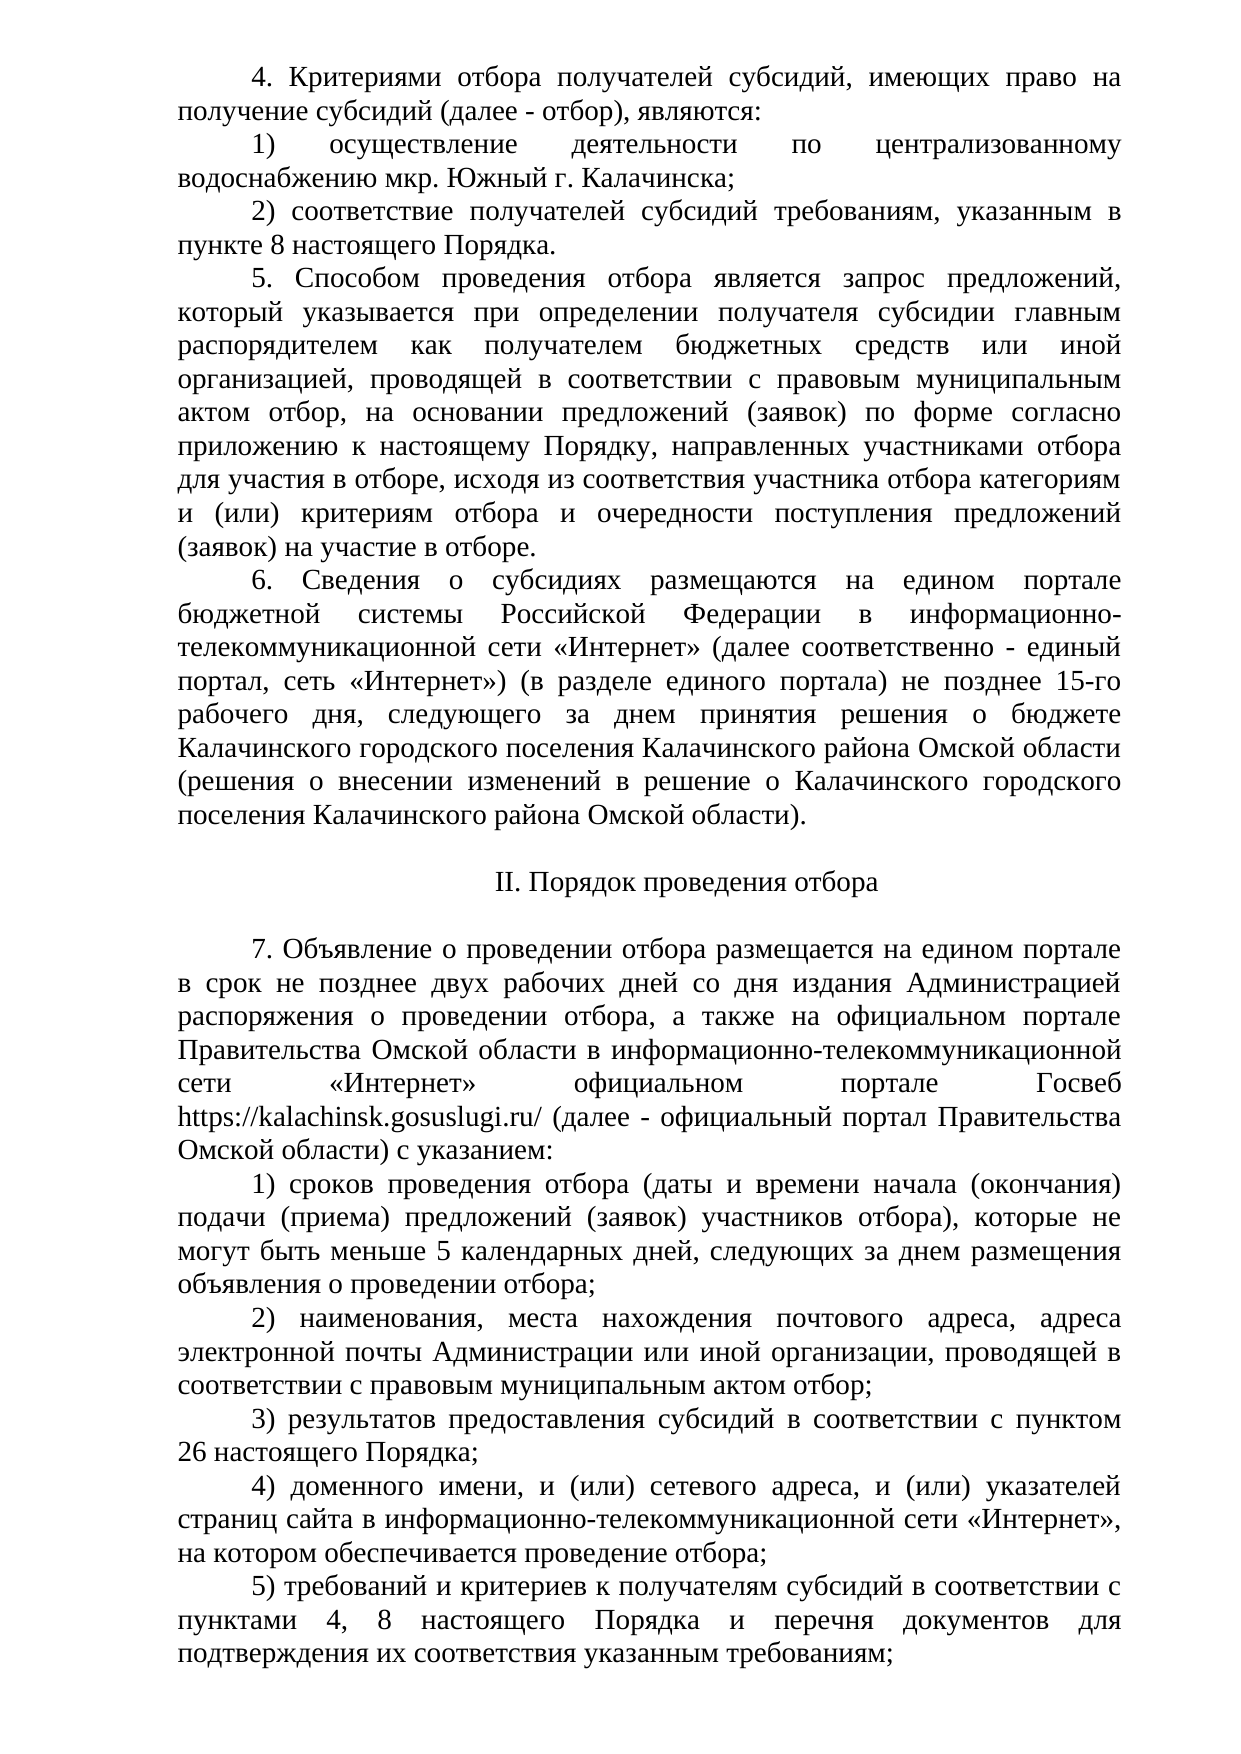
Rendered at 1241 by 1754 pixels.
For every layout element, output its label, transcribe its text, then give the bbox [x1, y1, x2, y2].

text 2) соответствие получателей субсидий требованиям, указанным в пункте 8 настоящего Порядка. [177, 193, 1122, 260]
text 4) доменного имени, и (или) сетевого адреса, и (или) указателей страниц сайта в информационно-телекоммуникационной сети «Интернет», на котором обеспечивается проведение отбора; [177, 1468, 1122, 1568]
text 7. Объявление о проведении отбора размещается на едином портале в срок не позднее двух рабочих дней со дня издания Администрацией распоряжения о проведении отбора, а также на официальном портале Правительства Омской области в информационно-телекоммуникационной сети «Интернет» официальном портале Госвеб https://kalachinsk.gosuslugi.ru/ (далее - официальный портал Правительства Омской области) с указанием: [177, 931, 1122, 1166]
text 1) сроков проведения отбора (даты и времени начала (окончания) подачи (приема) предложений (заявок) участников отбора), которые не могут быть меньше 5 календарных дней, следующих за днем размещения объявления о проведении отбора; [177, 1166, 1122, 1300]
text 1) осуществление деятельности по централизованному водоснабжению мкр. Южный г. Калачинска; [177, 126, 1122, 193]
text 6. Сведения о субсидиях размещаются на едином портале бюджетной системы Российской Федерации в информационно-телекоммуникационной сети «Интернет» (далее соответственно - единый портал, сеть «Интернет») (в разделе единого портала) не позднее 15-го рабочего дня, следующего за днем принятия решения о бюджете Калачинского городского поселения Калачинского района Омской области (решения о внесении изменений в решение о Калачинского городского поселения Калачинского района Омской области). [177, 562, 1122, 831]
text 2) наименования, места нахождения почтового адреса, адреса электронной почты Администрации или иной организации, проводящей в соответствии с правовым муниципальным актом отбор; [177, 1300, 1122, 1401]
text II. Порядок проведения отбора [177, 864, 1122, 898]
text 3) результатов предоставления субсидий в соответствии с пунктом 26 настоящего Порядка; [177, 1401, 1122, 1468]
text 5) требований и критериев к получателям субсидий в соответствии с пунктами 4, 8 настоящего Порядка и перечня документов для подтверждения их соответствия указанным требованиям; [177, 1568, 1122, 1669]
text 5. Способом проведения отбора является запрос предложений, который указывается при определении получателя субсидии главным распорядителем как получателем бюджетных средств или иной организацией, проводящей в соответствии с правовым муниципальным актом отбор, на основании предложений (заявок) по форме согласно приложению к настоящему Порядку, направленных участниками отбора для участия в отборе, исходя из соответствия участника отбора категориям и (или) критериям отбора и очередности поступления предложений (заявок) на участие в отборе. [177, 260, 1122, 562]
text 4. Критериями отбора получателей субсидий, имеющих право на получение субсидий (далее - отбор), являются: [177, 59, 1122, 126]
